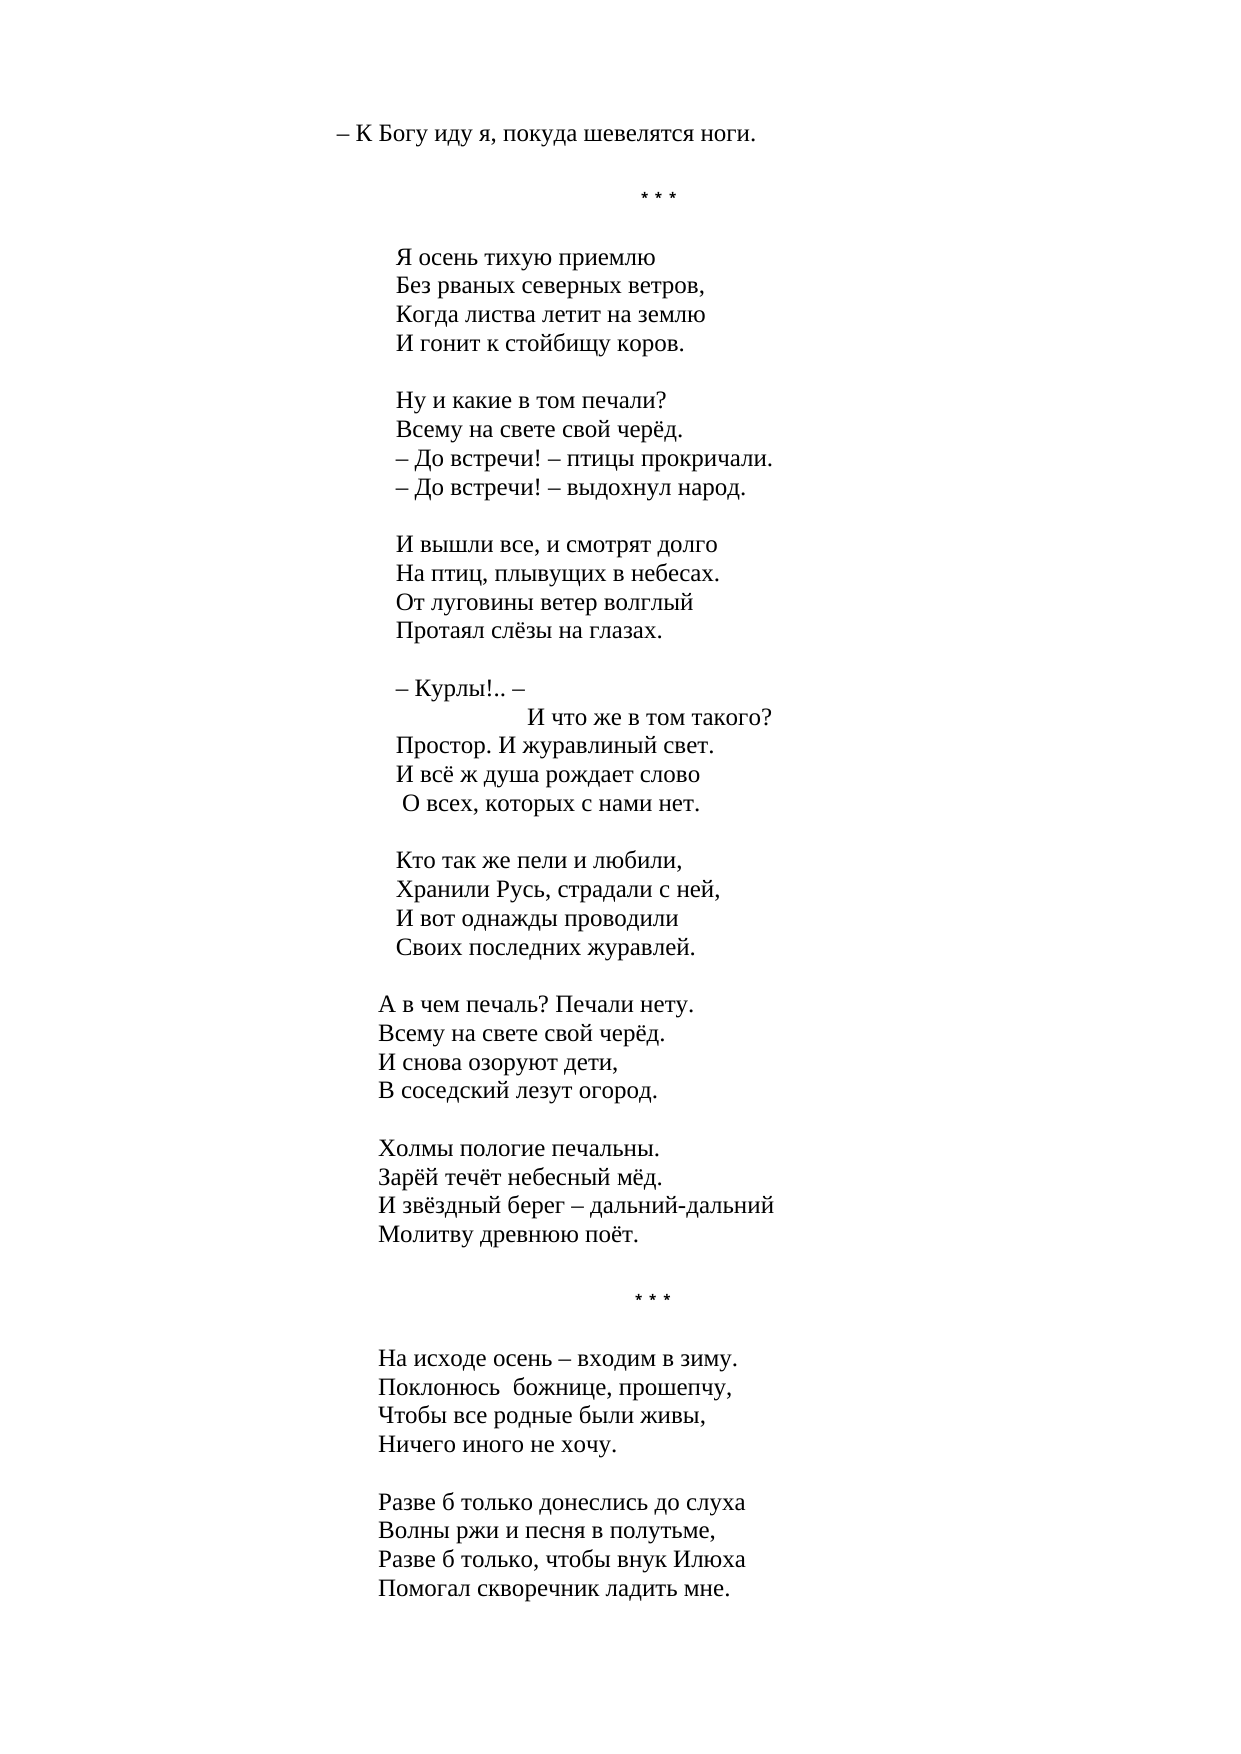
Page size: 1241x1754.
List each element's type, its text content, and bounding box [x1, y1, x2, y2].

text * * * [177, 1277, 1128, 1308]
text Ничего иного не хочу. [348, 1429, 1152, 1458]
text В соседский лезут огород. [348, 1076, 1152, 1104]
text Волны ржи и песня в полутьме, [348, 1516, 1152, 1544]
text И вышли все, и смотрят долго [366, 529, 1152, 558]
text А в чем печаль? Печали нету. [348, 989, 1152, 1018]
text Без рваных северных ветров, [366, 271, 1152, 299]
text Когда листва летит на землю [366, 299, 1152, 328]
text И всё ж душа рождает слово [366, 759, 1152, 788]
text – К Богу иду я, покуда шевелятся ноги. [307, 118, 1152, 147]
text * * * [177, 176, 1140, 207]
text Протаял слёзы на глазах. [366, 616, 1152, 644]
text Хранили Русь, страдали с ней, [366, 874, 1152, 903]
text Зарёй течёт небесный мёд. [348, 1162, 1152, 1191]
text Всему на свете свой черёд. [366, 414, 1152, 443]
text Холмы пологие печальны. [348, 1133, 1152, 1162]
text Разве б только донеслись до слуха [348, 1487, 1152, 1516]
text Ну и какие в том печали? [366, 386, 1152, 414]
text И снова озоруют дети, [348, 1047, 1152, 1076]
text Чтобы все родные были живы, [348, 1401, 1152, 1429]
text Разве б только, чтобы внук Илюха [348, 1544, 1152, 1573]
text Помогал скворечник ладить мне. [348, 1573, 1152, 1602]
text Молитву древнюю поёт. [348, 1219, 1152, 1248]
text Кто так же пели и любили, [366, 846, 1152, 874]
text – До встречи! – выдохнул народ. [366, 472, 1152, 501]
text На птиц, плывущих в небесах. [366, 558, 1152, 587]
text И гонит к стойбищу коров. [366, 328, 1152, 357]
text От луговины ветер волглый [366, 587, 1152, 616]
text На исходе осень – входим в зиму. [348, 1343, 1152, 1372]
text И вот однажды проводили [366, 903, 1152, 932]
text Простор. И журавлиный свет. [366, 731, 1152, 759]
text И звёздный берег – дальний-дальний [348, 1191, 1152, 1219]
text – До встречи! – птицы прокричали. [366, 443, 1152, 472]
text – Курлы!.. – [366, 673, 1152, 702]
text Поклонюсь божнице, прошепчу, [348, 1372, 1152, 1401]
text Всему на свете свой черёд. [348, 1018, 1152, 1047]
text И что же в том такого? [366, 702, 1152, 731]
text О всех, которых с нами нет. [366, 788, 1152, 817]
text Своих последних журавлей. [366, 932, 1152, 961]
text Я осень тихую приемлю [366, 242, 1152, 271]
